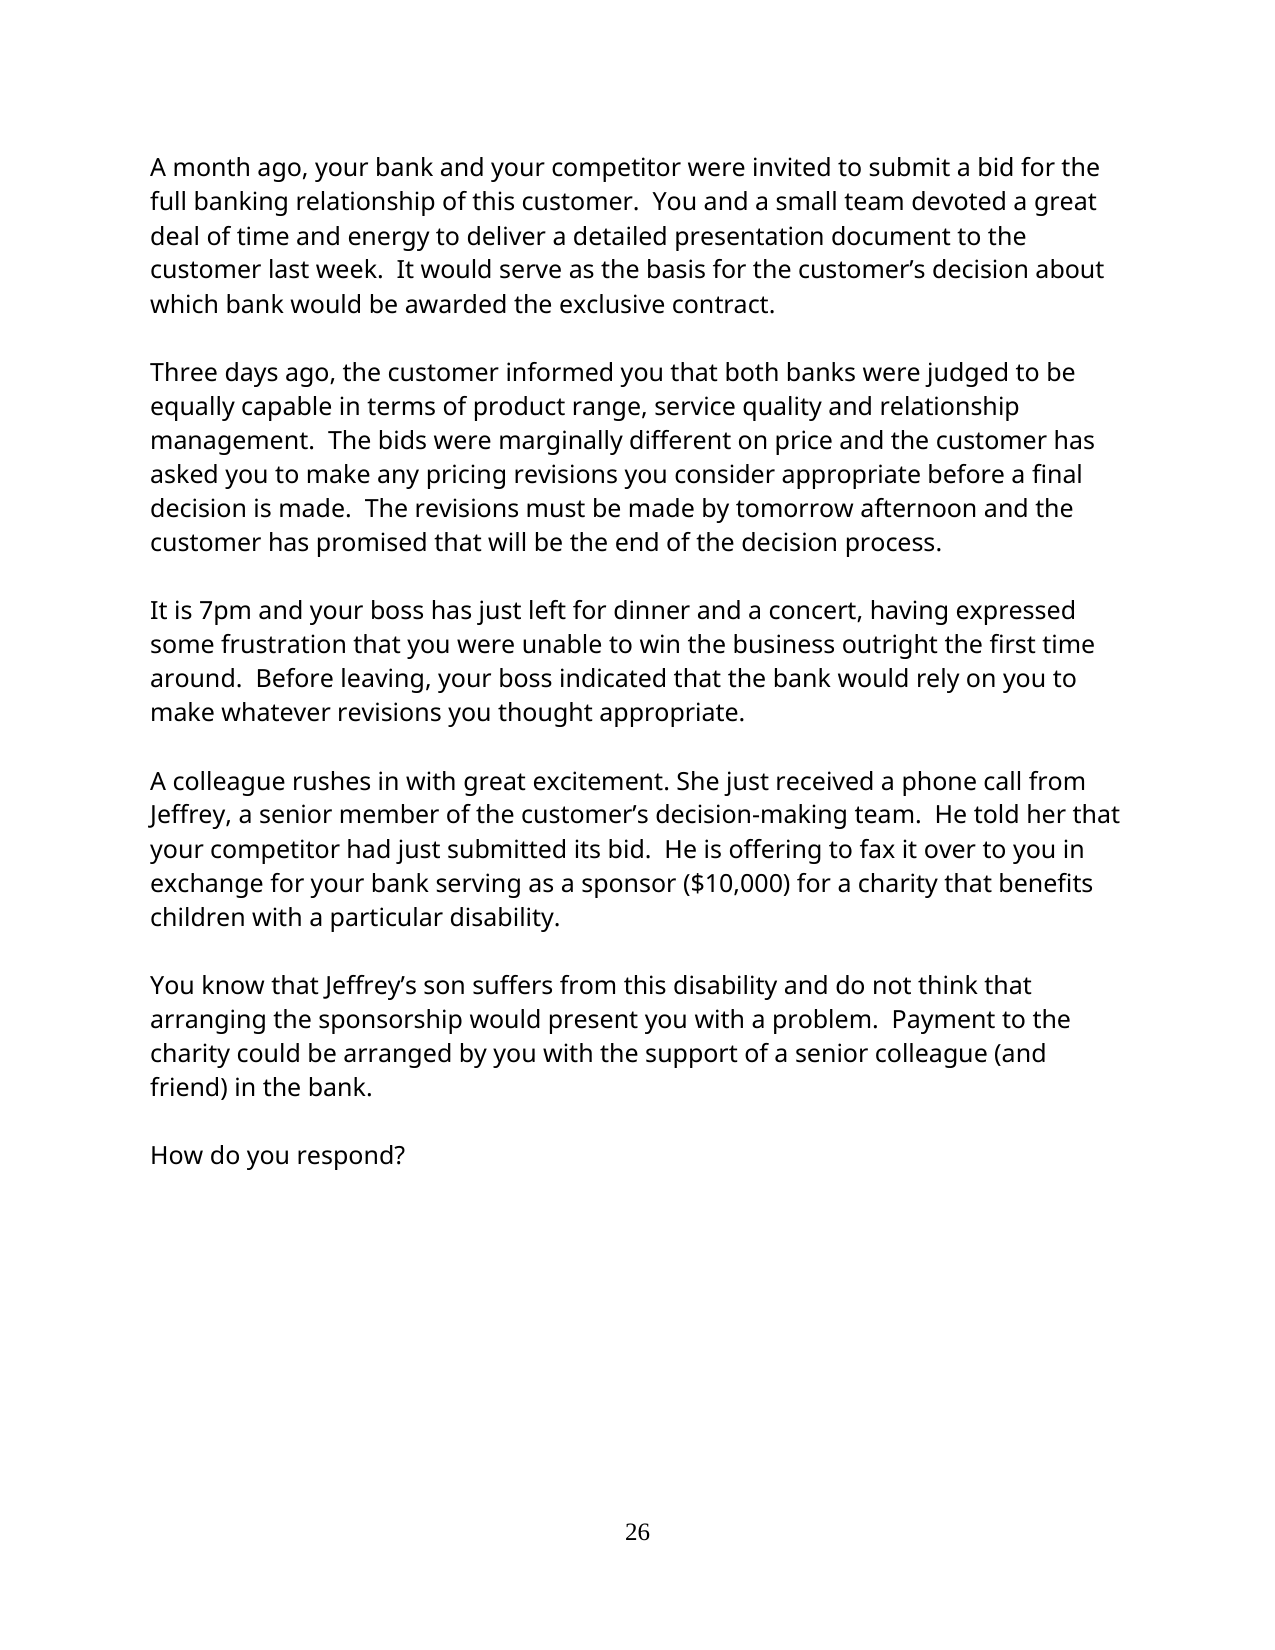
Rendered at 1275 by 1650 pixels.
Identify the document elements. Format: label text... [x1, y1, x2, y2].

text A month ago, your bank and your competitor were invited to submit a bid for the full banking relationship of this customer. You and a small team devoted a great deal of time and energy to deliver a detailed presentation document to the customer last week. It would serve as the basis for the customer’s decision about which bank would be awarded the exclusive contract. [150, 150, 1125, 320]
text Three days ago, the customer informed you that both banks were judged to be equally capable in terms of product range, service quality and relationship management. The bids were marginally different on price and the customer has asked you to make any pricing revisions you consider appropriate before a final decision is made. The revisions must be made by tomorrow afternoon and the customer has promised that will be the end of the decision process. [150, 354, 1125, 559]
text How do you respond? [150, 1138, 1125, 1172]
text It is 7pm and your boss has just left for dinner and a concert, having expressed some frustration that you were unable to win the business outright the first time around. Before leaving, your boss indicated that the bank would rely on you to make whatever revisions you thought appropriate. [150, 593, 1125, 729]
text You know that Jeffrey’s son suffers from this disability and do not think that arranging the sponsorship would present you with a problem. Payment to the charity could be arranged by you with the support of a senior colleague (and friend) in the bank. [150, 967, 1125, 1104]
text A colleague rushes in with great excitement. She just received a phone call from Jeffrey, a senior member of the customer’s decision-making team. He told her that your competitor had just submitted its bid. He is offering to fax it over to you in exchange for your bank serving as a sponsor ($10,000) for a charity that benefits children with a particular disability. [150, 763, 1125, 933]
